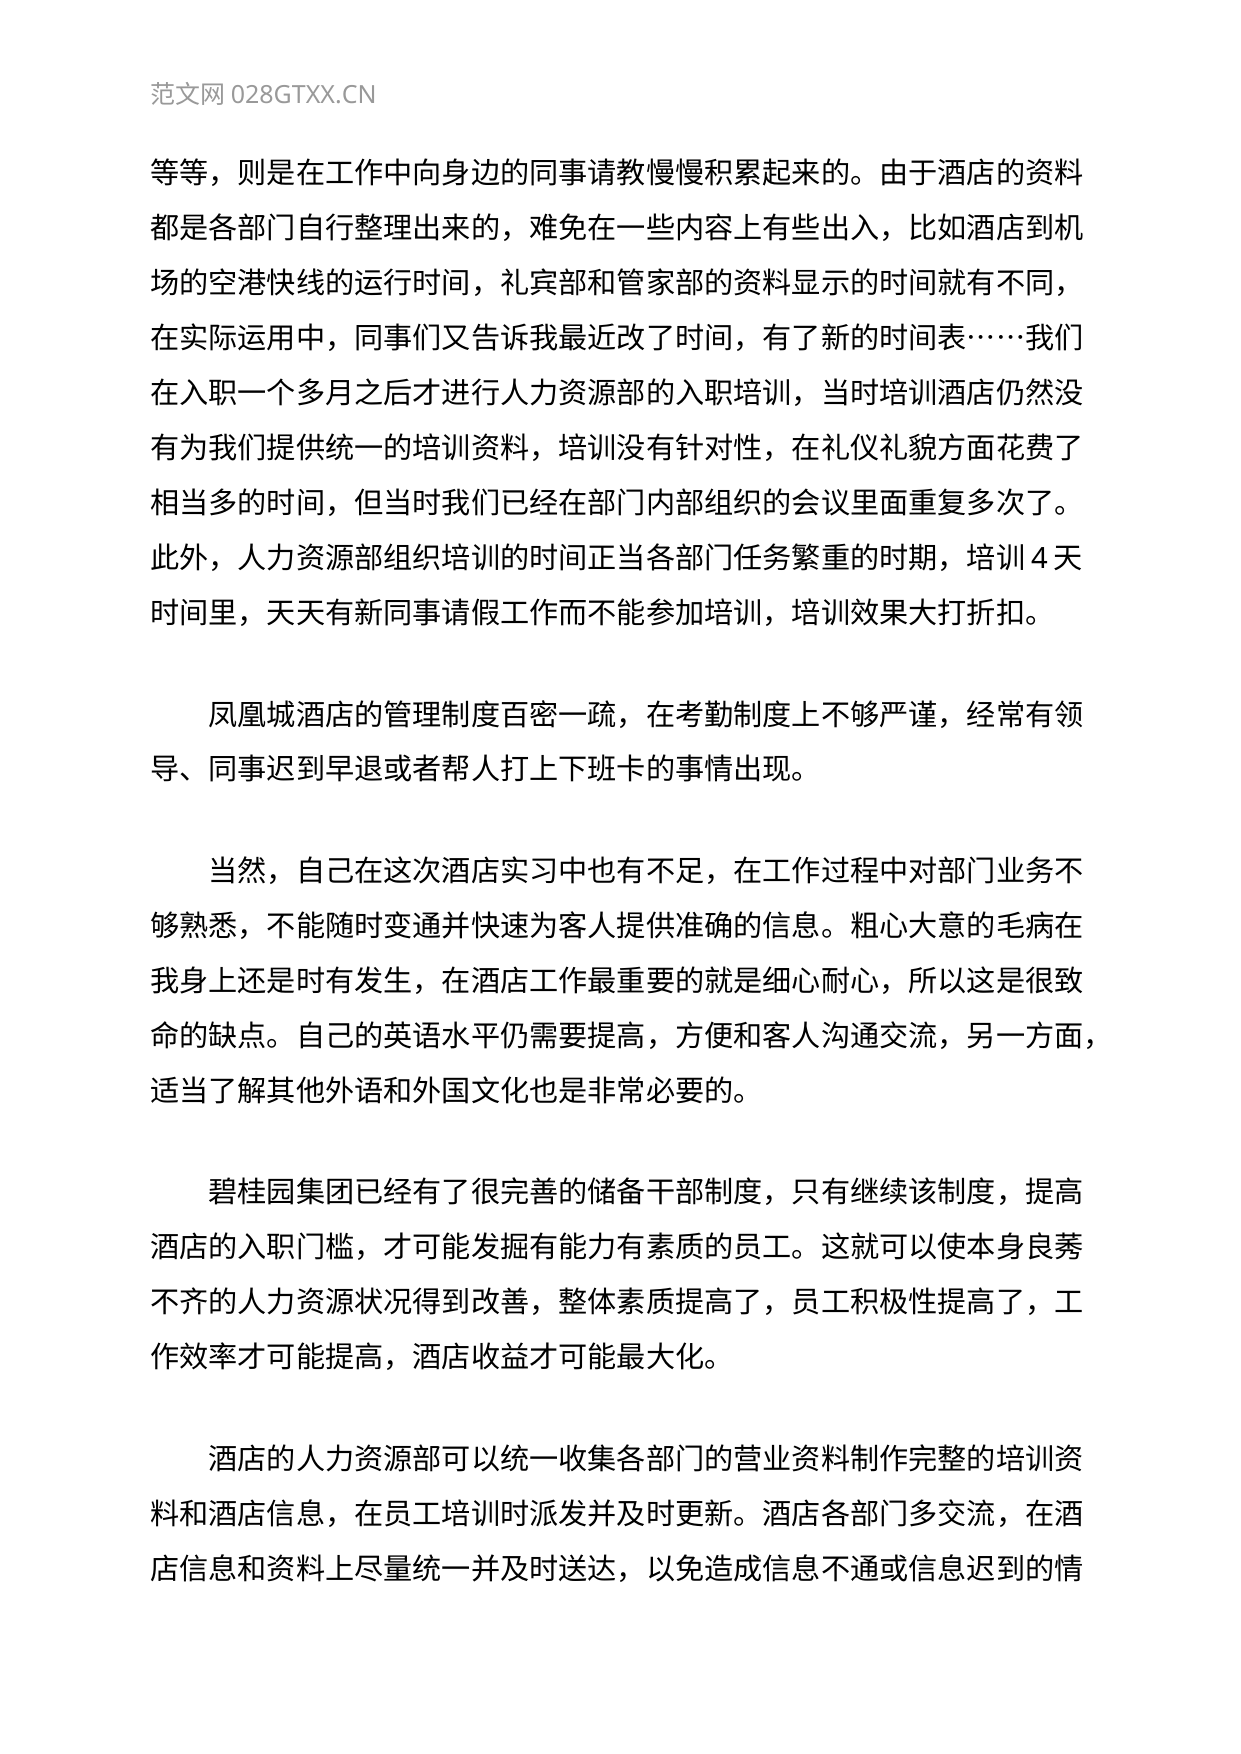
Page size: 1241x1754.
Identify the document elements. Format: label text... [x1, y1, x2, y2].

text 凤凰城酒店的管理制度百密一疏，在考勤制度上不够严谨，经常有领导、同事迟到早退或者帮人打上下班卡的事情出现。 [150, 691, 1090, 788]
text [150, 1436, 1090, 1588]
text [150, 150, 1090, 632]
text 碧桂园集团已经有了很完善的储备干部制度，只有继续该制度，提高酒店的入职门槛，才可能发掘有能力有素质的员工。这就可以使本身良莠不齐的人力资源状况得到改善，整体素质提高了，员工积极性提高了，工作效率才可能提高，酒店收益才可能最大化。 [150, 1169, 1090, 1376]
text 当然，自己在这次酒店实习中也有不足，在工作过程中对部门业务不够熟悉，不能随时变通并快速为客人提供准确的信息。粗心大意的毛病在我身上还是时有发生，在酒店工作最重要的就是细心耐心，所以这是很致命的缺点。自己的英语水平仍需要提高，方便和客人沟通交流，另一方面，适当了解其他外语和外国文化也是非常必要的。 [150, 848, 1090, 1109]
